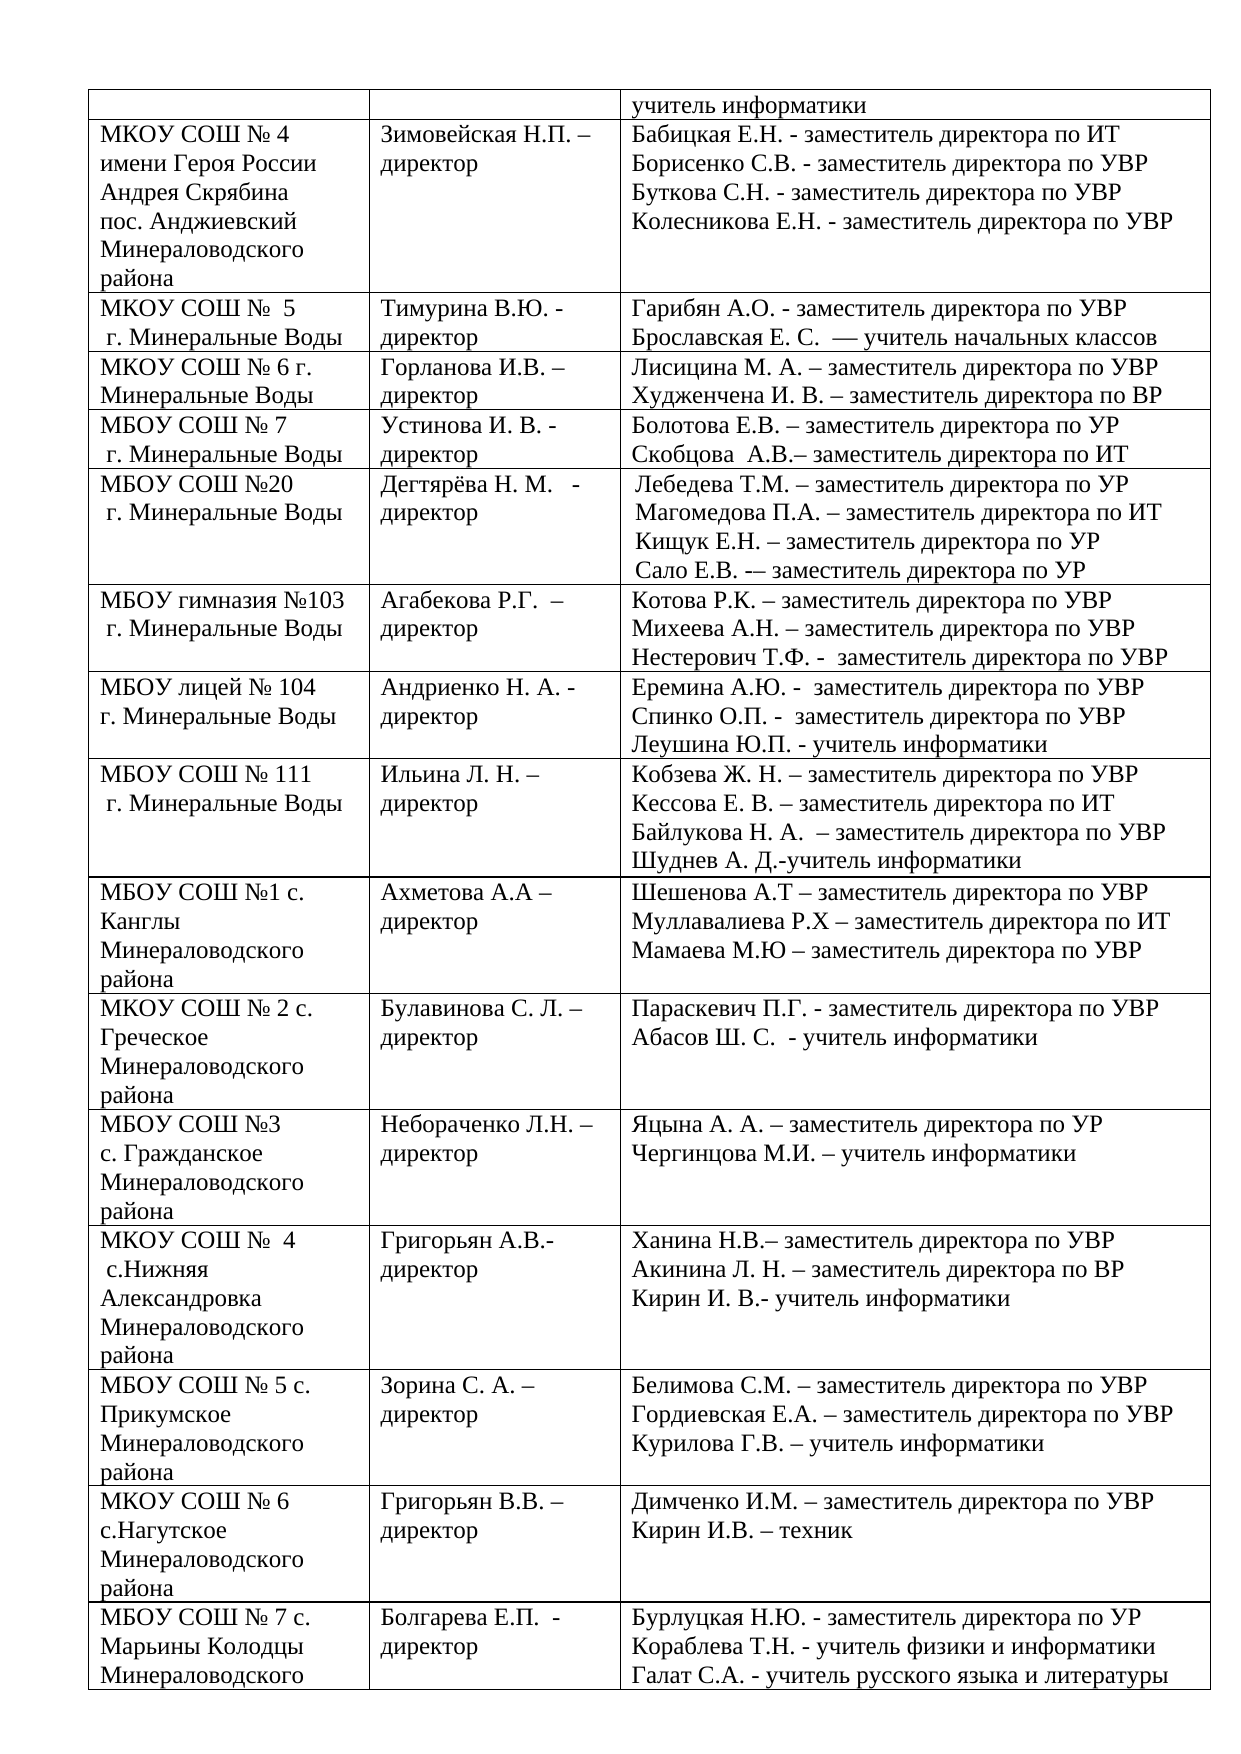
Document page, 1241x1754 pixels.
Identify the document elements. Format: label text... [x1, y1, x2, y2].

table_cell Яцына А. А. – заместитель директора по УР Чергинцова М.И. – учитель информатики [621, 1110, 1210, 1224]
table_cell МБОУ СОШ № 7 г. Минеральные Воды [89, 410, 369, 468]
table_cell Дегтярёва Н. М. - директор [370, 469, 620, 584]
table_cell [621, 90, 1210, 118]
table_cell МБОУ СОШ №3 с. Гражданское Минераловодского района [89, 1110, 369, 1224]
table_cell Ханина Н.В.– заместитель директора по УВР Акинина Л. Н. – заместитель директора по ВР Кирин И. В.- учитель информатики [621, 1226, 1210, 1369]
table_cell Агабекова Р.Г. – директор [370, 585, 620, 671]
table_cell Еремина А.Ю. - заместитель директора по УВР Спинко О.П. - заместитель директора по УВР Леушина Ю.П. - учитель информатики [621, 672, 1210, 758]
table_cell Параскевич П.Г. - заместитель директора по УВР Абасов Ш. С. - учитель информатики [621, 994, 1210, 1108]
table_cell Ильина Л. Н. – директор [370, 759, 620, 876]
table_cell МБОУ СОШ № 111 г. Минеральные Воды [89, 759, 369, 876]
table_cell МБОУ СОШ № 5 с. Прикумское Минераловодского района [89, 1370, 369, 1485]
table_cell МКОУ СОШ № 6 г. Минеральные Воды [89, 352, 369, 409]
table_cell Димченко И.М. – заместитель директора по УВР Кирин И.В. – техник [621, 1486, 1210, 1601]
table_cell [89, 90, 369, 118]
table_cell Шешенова А.Т – заместитель директора по УВР Муллавалиева Р.Х – заместитель директора по ИТ Мамаева М.Ю – заместитель директора по УВР [621, 878, 1210, 992]
table_cell Небораченко Л.Н. – директор [370, 1110, 620, 1224]
table_cell Григорьян А.В.-директор [370, 1226, 620, 1369]
table_cell Ахметова А.А – директор [370, 878, 620, 992]
table_cell Кобзева Ж. Н. – заместитель директора по УВР Кессова Е. В. – заместитель директора по ИТ Байлукова Н. А. – заместитель директора по УВР Шуднев А. Д.-учитель информатики [621, 759, 1210, 876]
table_cell МБОУ СОШ №20 г. Минеральные Воды [89, 469, 369, 584]
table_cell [370, 90, 620, 118]
table_cell Лебедева Т.М. – заместитель директора по УР Магомедова П.А. – заместитель директора по ИТ Кищук Е.Н. – заместитель директора по УР Сало Е.В. -– заместитель директора по УР [621, 469, 1210, 584]
table_cell Зорина С. А. – директор [370, 1370, 620, 1485]
table_cell Котова Р.К. – заместитель директора по УВР Михеева А.Н. – заместитель директора по УВР Нестерович Т.Ф. - заместитель директора по УВР [621, 585, 1210, 671]
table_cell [621, 1603, 1210, 1689]
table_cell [370, 1603, 620, 1689]
table_cell Григорьян В.В. – директор [370, 1486, 620, 1601]
table_cell МКОУ СОШ № 2 с. Греческое Минераловодского района [89, 994, 369, 1108]
table_cell Булавинова С. Л. – директор [370, 994, 620, 1108]
table_cell Устинова И. В. - директор [370, 410, 620, 468]
table_cell МБОУ СОШ №1 с. Канглы Минераловодского района [89, 878, 369, 992]
table_cell Лисицина М. А. – заместитель директора по УВР Худженчена И. В. – заместитель директора по ВР [621, 352, 1210, 409]
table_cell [89, 1603, 369, 1689]
table_cell Зимовейская Н.П. – директор [370, 120, 620, 292]
table_cell Андриенко Н. А. - директор [370, 672, 620, 758]
table_cell Белимова С.М. – заместитель директора по УВР Гордиевская Е.А. – заместитель директора по УВР Курилова Г.В. – учитель информатики [621, 1370, 1210, 1485]
table_cell МКОУ СОШ № 4 имени Героя России Андрея Скрябина пос. Анджиевский Минераловодского района [89, 120, 369, 292]
table_cell Болотова Е.В. – заместитель директора по УР Скобцова А.В.– заместитель директора по ИТ [621, 410, 1210, 468]
table_cell МКОУ СОШ № 5 г. Минеральные Воды [89, 293, 369, 351]
table_cell Гарибян А.О. - заместитель директора по УВР Брославская Е. С. — учитель начальных классов [621, 293, 1210, 351]
table_cell МКОУ СОШ № 4 с.Нижняя Александровка Минераловодского района [89, 1226, 369, 1369]
table_cell МБОУ лицей № 104 г. Минеральные Воды [89, 672, 369, 758]
table_cell Горланова И.В. – директор [370, 352, 620, 409]
table_cell Тимурина В.Ю. - директор [370, 293, 620, 351]
table_cell МКОУ СОШ № 6 с.Нагутское Минераловодского района [89, 1486, 369, 1601]
table_cell Бабицкая Е.Н. - заместитель директора по ИТ Борисенко С.В. - заместитель директора по УВР Буткова С.Н. - заместитель директора по УВР Колесникова Е.Н. - заместитель директора по УВР [621, 120, 1210, 292]
table_cell МБОУ гимназия №103 г. Минеральные Воды [89, 585, 369, 671]
